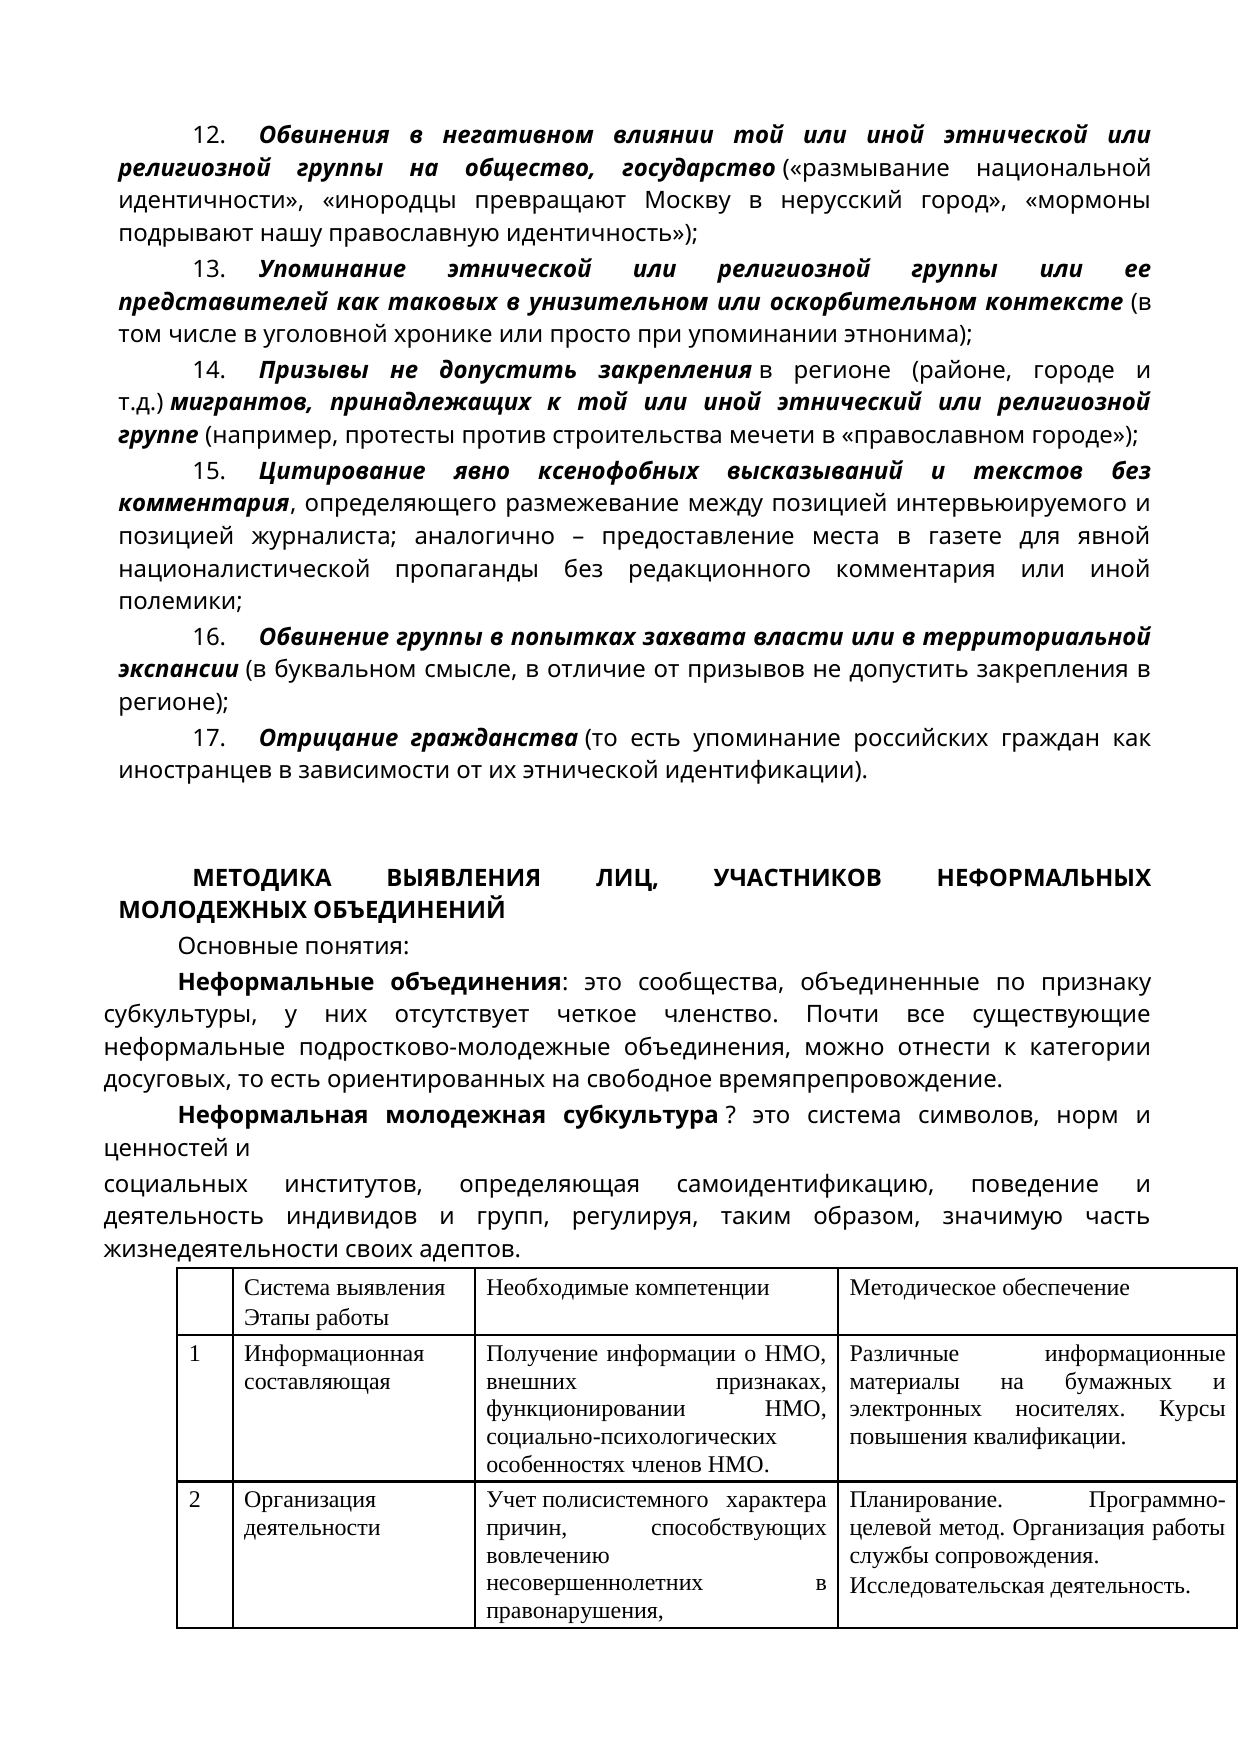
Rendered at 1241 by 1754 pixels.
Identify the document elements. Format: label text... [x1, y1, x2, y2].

table_header Методическое обеспечение [839, 1269, 1236, 1334]
text 16. Обвинение группы в попытках захвата власти или в территориальной экспансии (в буквальном смысле, в отличие от призывов не допустить закрепления в регионе); [118, 620, 1152, 717]
table_cell Учет полисистемного характера причин, способствующих вовлечению несовершеннолетних в правонарушения, [476, 1483, 837, 1627]
text социальных институтов, определяющая самоидентификацию, поведение и деятельность индивидов и групп, регулируя, таким образом, значимую часть жизнедеятельности своих адептов. [103, 1166, 1152, 1264]
table_cell Планирование. Программно-целевой метод. Организация работы службы сопровождения. Исследовательская деятельность. [839, 1483, 1236, 1627]
table_header Система выявления Этапы работы [234, 1269, 474, 1334]
table_cell Получение информации о НМО, внешних признаках, функционировании НМО, социально-психологических особенностях членов НМО. [476, 1336, 837, 1480]
text Неформальные объединения: это сообщества, объединенные по признаку субкультуры, у них отсутствует четкое членство. Почти все существующие неформальные подростково-молодежные объединения, можно отнести к категории досуговых, то есть ориентированных на свободное времяпрепровождение. [103, 964, 1152, 1095]
table_header Необходимые компетенции [476, 1269, 837, 1334]
table_cell Организация деятельности [234, 1483, 474, 1627]
text Неформальная молодежная субкультура ? это система символов, норм и ценностей и [103, 1098, 1152, 1163]
text 14. Призывы не допустить закрепления в регионе (районе, городе и т.д.) мигрантов, принадлежащих к той или иной этнический или религиозной группе (например, протесты против строительства мечети в «православном городе»); [118, 353, 1152, 450]
text 17. Отрицание гражданства (то есть упоминание российских граждан как иностранцев в зависимости от их этнической идентификации). [118, 721, 1152, 786]
table_cell 2 [178, 1483, 232, 1627]
text МЕТОДИКА ВЫЯВЛЕНИЯ ЛИЦ, УЧАСТНИКОВ НЕФОРМАЛЬНЫХ МОЛОДЕЖНЫХ ОБЪЕДИНЕНИЙ [118, 860, 1152, 926]
text Основные понятия: [103, 929, 1152, 961]
table_cell 1 [178, 1336, 232, 1480]
table_header [178, 1269, 232, 1334]
table_cell Различные информационные материалы на бумажных и электронных носителях. Курсы повышения квалификации. [839, 1336, 1236, 1480]
text 15. Цитирование явно ксенофобных высказываний и текстов без комментария, определяющего размежевание между позицией интервьюируемого и позицией журналиста; аналогично – предоставление места в газете для явной националистической пропаганды без редакционного комментария или иной полемики; [118, 453, 1152, 617]
text 13. Упоминание этнической или религиозной группы или ее представителей как таковых в унизительном или оскорбительном контексте (в том числе в уголовной хронике или просто при упоминании этнонима); [118, 252, 1152, 349]
table_cell Информационная составляющая [234, 1336, 474, 1480]
text 12. Обвинения в негативном влиянии той или иной этнической или религиозной группы на общество, государство («размывание национальной идентичности», «инородцы превращают Москву в нерусский город», «мормоны подрывают нашу православную идентичность»); [118, 118, 1152, 248]
